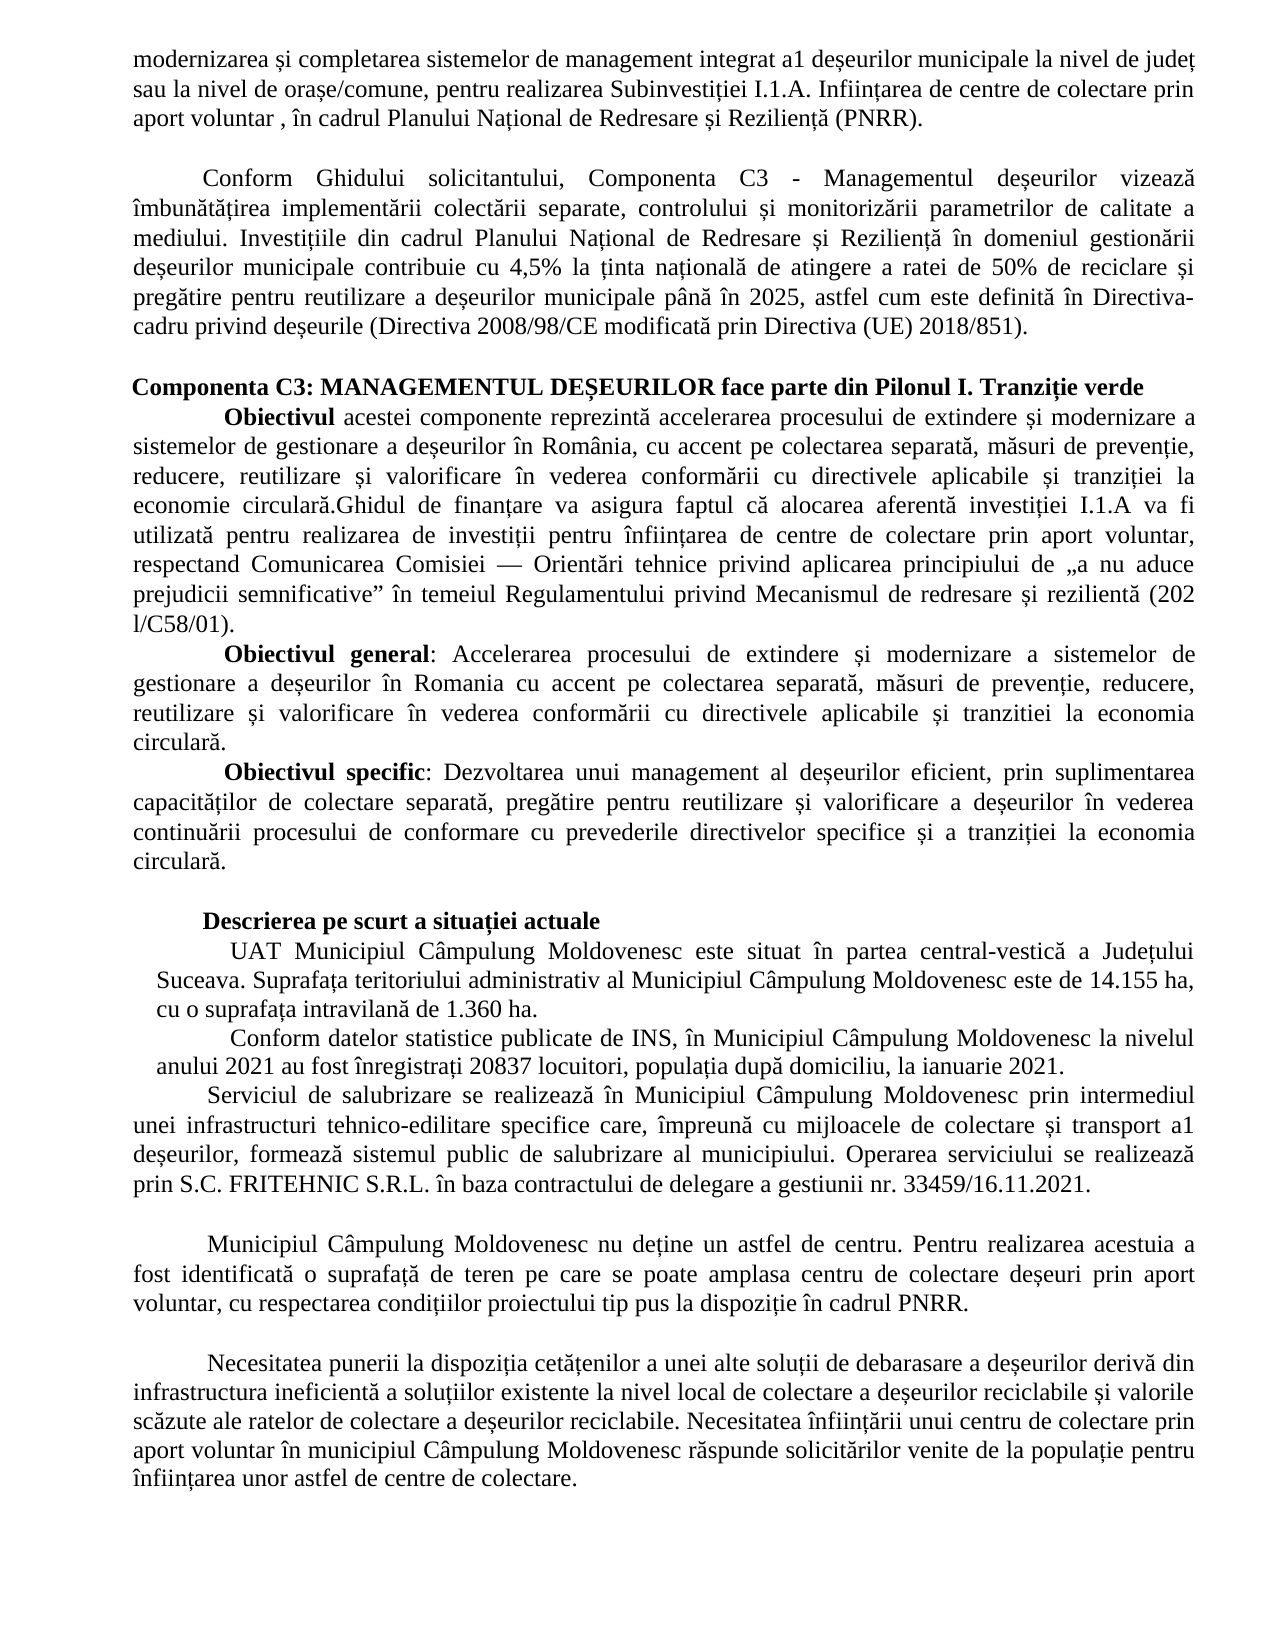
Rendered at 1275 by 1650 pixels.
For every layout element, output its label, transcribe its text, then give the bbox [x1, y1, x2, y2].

text Municipiul Câmpulung Moldovenesc nu deține un astfel de centru. Pentru realizarea acestuia a fost identificată o suprafață de teren pe care se poate amplasa centru de colectare deșeuri prin aport voluntar, cu respectarea condițiilor proiectului tip pus la dispoziție în cadrul PNRR. [133, 1229, 1196, 1317]
text Necesitatea punerii la dispoziția cetățenilor a unei alte soluții de debarasare a deșeurilor derivă din infrastructura ineficientă a soluțiilor existente la nivel local de colectare a deșeurilor reciclabile și valorile scăzute ale ratelor de colectare a deșeurilor reciclabile. Necesitatea înființării unui centru de colectare prin aport voluntar în municipiul Câmpulung Moldovenesc răspunde solicitărilor venite de la populație pentru înființarea unor astfel de centre de colectare. [133, 1348, 1196, 1492]
text UAT Municipiul Câmpulung Moldovenesc este situat în partea central-vestică a Județului Suceava. Suprafața teritoriului administrativ al Municipiul Câmpulung Moldovenesc este de 14.155 ha, cu o suprafața intravilană de 1.360 ha. [156, 936, 1196, 1023]
text Conform datelor statistice publicate de INS, în Municipiul Câmpulung Moldovenesc la nivelul anului 2021 au fost înregistrați 20837 locuitori, populația după domiciliu, la ianuarie 2021. [156, 1023, 1196, 1080]
text Componenta C3: MANAGEMENTUL DEȘEURILOR face parte din Pilonul I. Tranziție verde [131, 372, 1194, 400]
text Conform Ghidului solicitantului, Componenta C3 - Managementul deșeurilor vizează îmbunătățirea implementării colectării separate, controlului și monitorizării parametrilor de calitate a mediului. Investițiile din cadrul Planului Național de Redresare și Reziliență în domeniul gestionării deșeurilor municipale contribuie cu 4,5% la ținta națională de atingere a ratei de 50% de reciclare și pregătire pentru reutilizare a deșeurilor municipale până în 2025, astfel cum este definită în Directiva- cadru privind deșeurile (Directiva 2008/98/CE modificată prin Directiva (UE) 2018/851). [133, 163, 1196, 340]
text Obiectivul specific: Dezvoltarea unui management al deșeurilor eficient, prin suplimentarea capacităților de colectare separată, pregătire pentru reutilizare și valorificare a deșeurilor în vederea continuării procesului de conformare cu prevederile directivelor specifice și a tranziției la economia circulară. [133, 757, 1196, 875]
text Obiectivul general: Accelerarea procesului de extindere și modernizare a sistemelor de gestionare a deșeurilor în Romania cu accent pe colectarea separată, măsuri de prevenție, reducere, reutilizare și valorificare în vederea conformării cu directivele aplicabile și tranzitiei la economia circulară. [133, 639, 1196, 756]
text Obiectivul acestei componente reprezintă accelerarea procesului de extindere și modernizare a sistemelor de gestionare a deșeurilor în România, cu accent pe colectarea separată, măsuri de prevenție, reducere, reutilizare și valorificare în vederea conformării cu directivele aplicabile și tranziției la economie circulară.Ghidul de finanțare va asigura faptul că alocarea aferentă investiției I.1.A va fi utilizată pentru realizarea de investiții pentru înființarea de centre de colectare prin aport voluntar, respectand Comunicarea Comisiei — Orientări tehnice privind aplicarea principiului de „a nu aduce prejudicii semnificative” în temeiul Regulamentului privind Mecanismul de redresare și rezilientă (202 l/C58/01). [133, 402, 1196, 637]
text Serviciul de salubrizare se realizează în Municipiul Câmpulung Moldovenesc prin intermediul unei infrastructuri tehnico-edilitare specifice care, împreună cu mijloacele de colectare și transport a1 deșeurilor, formează sistemul public de salubrizare al municipiului. Operarea serviciului se realizează prin S.C. FRITEHNIC S.R.L. în baza contractului de delegare a gestiunii nr. 33459/16.11.2021. [133, 1080, 1196, 1198]
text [133, 44, 1196, 132]
text Descrierea pe scurt a situației actuale [202, 906, 1196, 935]
